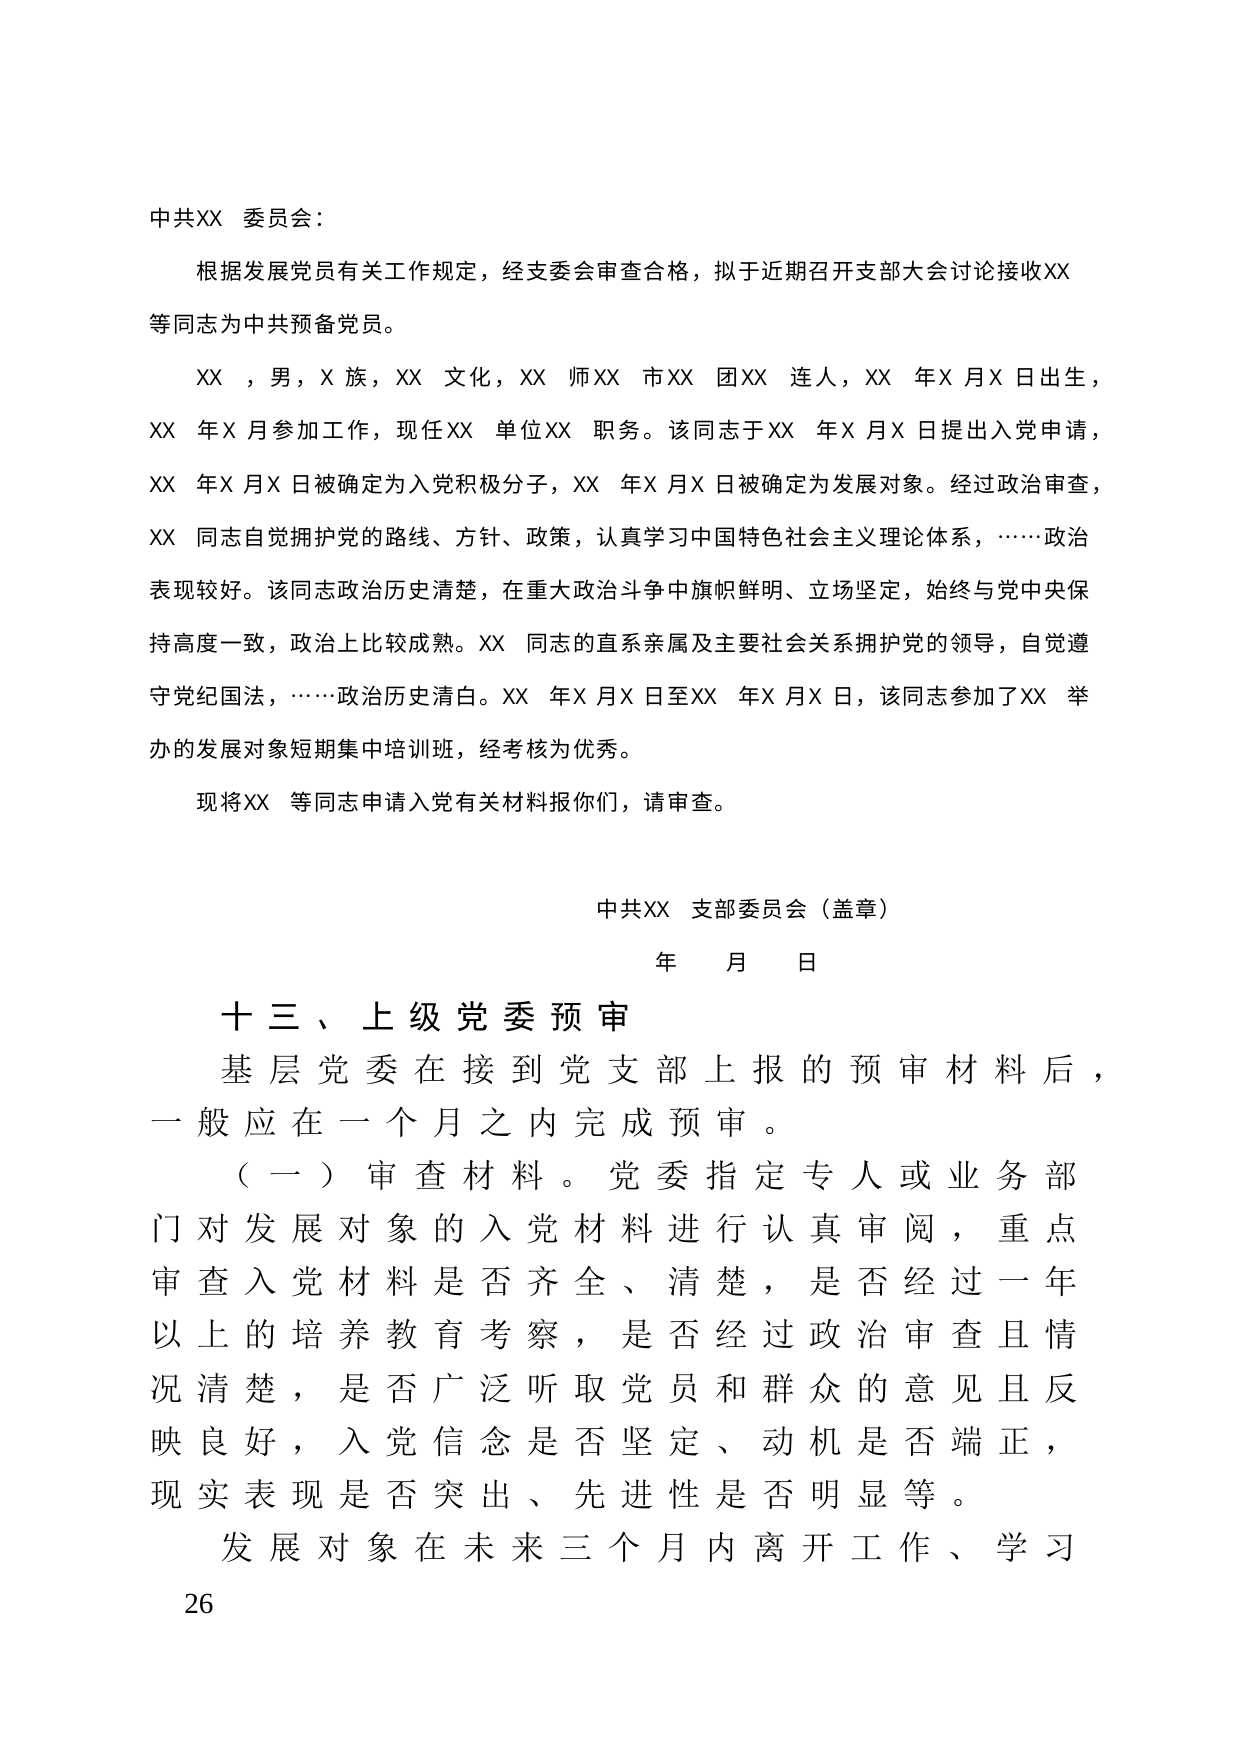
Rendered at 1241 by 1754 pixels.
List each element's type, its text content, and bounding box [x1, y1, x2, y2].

text （一）审查材料。党委指定专人或业务部门对发展对象的入党材料进行认真审阅，重点审查入党材料是否齐全、清楚，是否经过一年以上的培养教育考察，是否经过政治审查且情况清楚，是否广泛听取党员和群众的意见且反映良好，入党信念是否坚定、动机是否端正，现实表现是否突出、先进性是否明显等。 [149, 1147, 1091, 1518]
text 现将XX等同志申请入党有关材料报你们，请审查。 [149, 775, 1091, 828]
text 基层党委在接到党支部上报的预审材料后，一般应在一个月之内完成预审。 [149, 1040, 1091, 1147]
text 根据发展党员有关工作规定，经支委会审查合格，拟于近期召开支部大会讨论接收XX等同志为中共预备党员。 [149, 243, 1091, 350]
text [149, 1518, 1091, 1572]
text 年 月 日 [149, 934, 1091, 987]
text XX，男，X族，XX文化，XX师XX市XX团XX连人，XX年X月X日出生，XX年X月参加工作，现任XX单位XX职务。该同志于XX年X月X日提出入党申请，XX年X月X日被确定为入党积极分子，XX年X月X日被确定为发展对象。经过政治审查，XX同志自觉拥护党的路线、方针、政策，认真学习中国特色社会主义理论体系，……政治表现较好。该同志政治历史清楚，在重大政治斗争中旗帜鲜明、立场坚定，始终与党中央保持高度一致，政治上比较成熟。XX同志的直系亲属及主要社会关系拥护党的领导，自觉遵守党纪国法，……政治历史清白。XX年X月X日至XX年X月X日，该同志参加了XX举办的发展对象短期集中培训班，经考核为优秀。 [149, 350, 1091, 775]
text 中共XX委员会： [149, 190, 1091, 243]
text 十三、上级党委预审 [149, 987, 1091, 1040]
text 中共XX支部委员会（盖章） [149, 881, 1091, 934]
